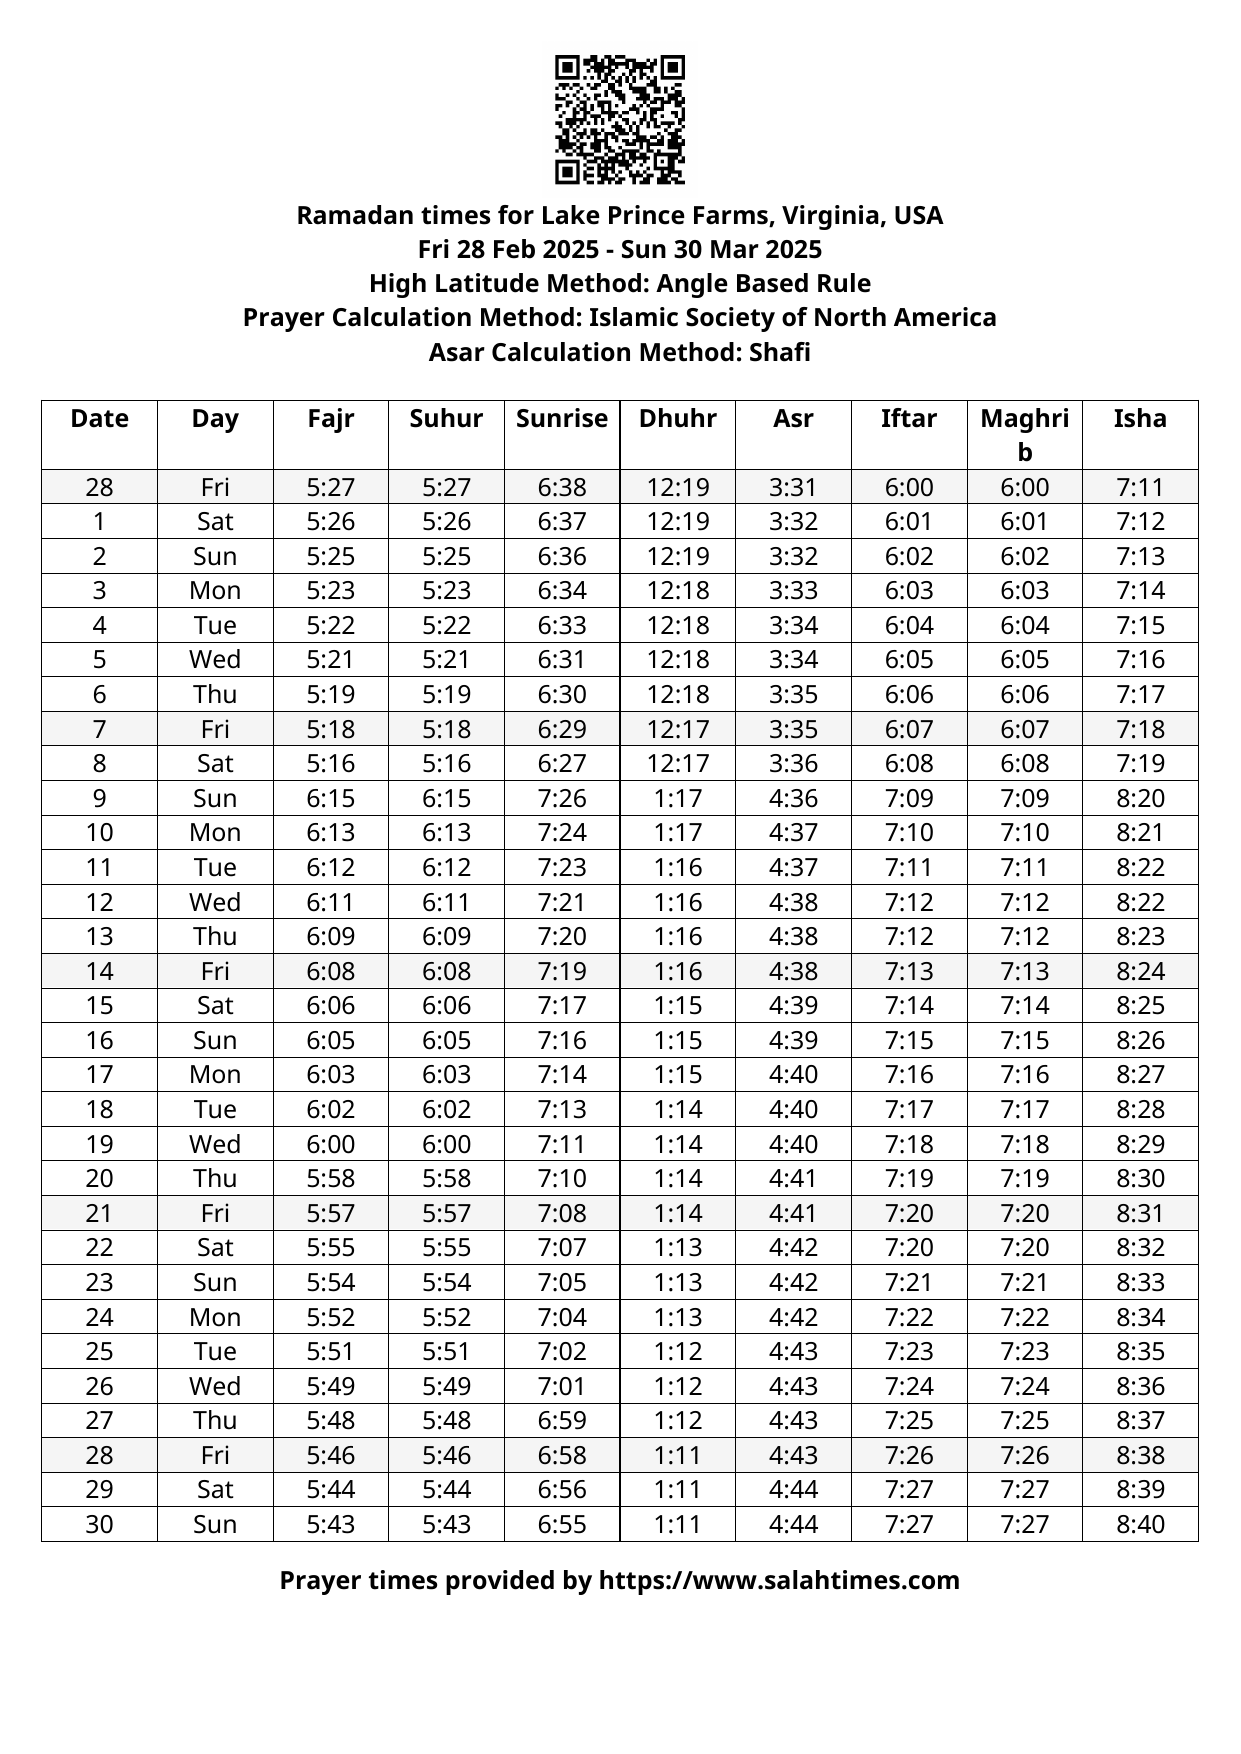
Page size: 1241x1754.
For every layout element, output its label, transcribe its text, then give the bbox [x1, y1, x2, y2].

table_cell 5:43 [389, 1507, 504, 1541]
table_cell 6:00 [274, 1127, 388, 1160]
table_cell 7:19 [1083, 746, 1198, 780]
table_cell 6:02 [968, 539, 1082, 572]
table_cell 8:27 [1083, 1058, 1198, 1091]
text Prayer Calculation Method: Islamic Society of North America [42, 300, 1198, 334]
table_cell 4:36 [736, 781, 851, 814]
table_cell 11 [42, 850, 157, 884]
table_cell 5:52 [274, 1300, 388, 1333]
table_cell 7:25 [852, 1404, 967, 1437]
table_cell 7:11 [968, 850, 1082, 884]
table_cell 3:35 [736, 712, 851, 745]
table_cell 1:14 [621, 1127, 735, 1160]
table_cell 6:07 [968, 712, 1082, 745]
table_cell 7:09 [968, 781, 1082, 814]
table_cell 8:37 [1083, 1404, 1198, 1437]
table_cell 7:17 [852, 1092, 967, 1126]
text Fri 28 Feb 2025 - Sun 30 Mar 2025 [42, 232, 1198, 266]
table_cell 1:17 [621, 816, 735, 849]
text Ramadan times for Lake Prince Farms, Virginia, USA [42, 198, 1198, 232]
table_cell 1:11 [621, 1438, 735, 1472]
table_cell 1:14 [621, 1161, 735, 1195]
table_cell 6:03 [389, 1058, 504, 1091]
table_cell 6:09 [274, 919, 388, 953]
table_cell 7:16 [968, 1058, 1082, 1091]
table_cell 4:38 [736, 919, 851, 953]
table_cell 4:40 [736, 1092, 851, 1126]
table_cell 5:54 [389, 1265, 504, 1299]
table_cell 5:26 [274, 504, 388, 538]
table_cell 6:56 [505, 1473, 619, 1506]
table_cell 9 [42, 781, 157, 814]
table_cell 7:20 [505, 919, 619, 953]
table_cell 4:43 [736, 1404, 851, 1437]
table_cell 5:57 [274, 1196, 388, 1229]
table_cell Fri [158, 1196, 273, 1229]
table_header Suhur [389, 401, 504, 469]
table_cell 7:12 [852, 919, 967, 953]
table_cell 12 [42, 885, 157, 918]
table_cell 8:24 [1083, 954, 1198, 987]
table_cell Wed [158, 1369, 273, 1402]
table_cell 4:43 [736, 1369, 851, 1402]
table_cell 4:42 [736, 1265, 851, 1299]
table_cell 7:13 [968, 954, 1082, 987]
table_cell 7:25 [968, 1404, 1082, 1437]
table_cell 8:32 [1083, 1231, 1198, 1264]
table_cell 7:27 [968, 1473, 1082, 1506]
picture [542, 41, 699, 198]
table_cell 7:13 [1083, 539, 1198, 572]
table_cell 5:44 [274, 1473, 388, 1506]
table_cell Sun [158, 1023, 273, 1057]
table_cell 7:19 [852, 1161, 967, 1195]
table_cell 7:12 [852, 885, 967, 918]
table_cell 5:55 [274, 1231, 388, 1264]
table_cell 7:01 [505, 1369, 619, 1402]
table_cell 6:38 [505, 470, 619, 503]
table_cell Mon [158, 816, 273, 849]
table_cell 12:18 [621, 574, 735, 607]
table_cell Sun [158, 1265, 273, 1299]
table_cell 8:39 [1083, 1473, 1198, 1506]
table_cell 4:41 [736, 1161, 851, 1195]
table_cell 6:02 [389, 1092, 504, 1126]
table_cell 4:43 [736, 1438, 851, 1472]
table_cell 7:11 [1083, 470, 1198, 503]
table_cell 16 [42, 1023, 157, 1057]
table_cell 29 [42, 1473, 157, 1506]
table_cell 5:21 [389, 643, 504, 676]
table_cell 5:22 [389, 608, 504, 642]
table_cell 19 [42, 1127, 157, 1160]
table_cell Sun [158, 1507, 273, 1541]
table_cell Mon [158, 574, 273, 607]
table_cell 22 [42, 1231, 157, 1264]
table_cell 7:27 [968, 1507, 1082, 1541]
table_cell 7:23 [505, 850, 619, 884]
table_cell Sat [158, 1231, 273, 1264]
table_cell 5:19 [274, 677, 388, 711]
table_cell 5:18 [274, 712, 388, 745]
table_cell Wed [158, 885, 273, 918]
table_cell 1:13 [621, 1231, 735, 1264]
table_cell 15 [42, 989, 157, 1022]
table_cell 12:19 [621, 470, 735, 503]
table_cell 6:01 [852, 504, 967, 538]
table_cell 7:04 [505, 1300, 619, 1333]
table_cell 7:12 [1083, 504, 1198, 538]
table_header Fajr [274, 401, 388, 469]
table_cell 7:21 [852, 1265, 967, 1299]
table_cell 6:03 [968, 574, 1082, 607]
table_cell 1:13 [621, 1300, 735, 1333]
table_cell 7:09 [852, 781, 967, 814]
table_cell 5:22 [274, 608, 388, 642]
table_cell Sat [158, 989, 273, 1022]
table_cell 7 [42, 712, 157, 745]
table_cell 6:05 [389, 1023, 504, 1057]
table_cell 7:20 [968, 1196, 1082, 1229]
table_cell Tue [158, 1334, 273, 1368]
table_cell 6:08 [852, 746, 967, 780]
table_header Date [42, 401, 157, 469]
table_cell 5:57 [389, 1196, 504, 1229]
table_cell 6:02 [852, 539, 967, 572]
table_cell 1:14 [621, 1092, 735, 1126]
table_cell 1:12 [621, 1404, 735, 1437]
table_cell 14 [42, 954, 157, 987]
table_cell 6:30 [505, 677, 619, 711]
table_cell Wed [158, 643, 273, 676]
table_header Day [158, 401, 273, 469]
table_cell 5:58 [389, 1161, 504, 1195]
table_cell 6:13 [274, 816, 388, 849]
table_cell 5:54 [274, 1265, 388, 1299]
table_cell 8:31 [1083, 1196, 1198, 1229]
table_cell 1:15 [621, 1058, 735, 1091]
table_cell 7:17 [1083, 677, 1198, 711]
table_cell 1:16 [621, 850, 735, 884]
table_cell 7:27 [852, 1507, 967, 1541]
table_cell 7:24 [852, 1369, 967, 1402]
table_cell 6:00 [968, 470, 1082, 503]
table_cell 7:20 [968, 1231, 1082, 1264]
table_cell 7:16 [1083, 643, 1198, 676]
table_cell 26 [42, 1369, 157, 1402]
table_cell 6:08 [274, 954, 388, 987]
table_cell 6:27 [505, 746, 619, 780]
table_cell 3:35 [736, 677, 851, 711]
table_cell 1:12 [621, 1369, 735, 1402]
table_cell 6:11 [389, 885, 504, 918]
table_cell 7:02 [505, 1334, 619, 1368]
table_cell 5:55 [389, 1231, 504, 1264]
table_cell 5:21 [274, 643, 388, 676]
table_cell 1:15 [621, 989, 735, 1022]
table_cell 4:44 [736, 1507, 851, 1541]
table_cell 6:11 [274, 885, 388, 918]
table_cell 7:26 [505, 781, 619, 814]
table_cell 4:38 [736, 885, 851, 918]
table_cell 7:07 [505, 1231, 619, 1264]
table_cell 1:11 [621, 1473, 735, 1506]
table_cell Fri [158, 954, 273, 987]
table_cell 7:19 [505, 954, 619, 987]
table_cell 8:40 [1083, 1507, 1198, 1541]
text Asar Calculation Method: Shafi [42, 334, 1198, 368]
table_cell 17 [42, 1058, 157, 1091]
table_cell 1:12 [621, 1334, 735, 1368]
table_cell 3:33 [736, 574, 851, 607]
table_cell 5:44 [389, 1473, 504, 1506]
table_header Dhuhr [621, 401, 735, 469]
table_cell 5:49 [389, 1369, 504, 1402]
table_cell 13 [42, 919, 157, 953]
table_cell 6:29 [505, 712, 619, 745]
table_cell 3:34 [736, 643, 851, 676]
table_cell 12:19 [621, 504, 735, 538]
table_cell 30 [42, 1507, 157, 1541]
table_cell 8:33 [1083, 1265, 1198, 1299]
table_cell Tue [158, 608, 273, 642]
table_cell 8:38 [1083, 1438, 1198, 1472]
table_cell 7:10 [968, 816, 1082, 849]
table_cell 7:15 [968, 1023, 1082, 1057]
table_cell 6:06 [968, 677, 1082, 711]
table_cell 1:15 [621, 1023, 735, 1057]
table_cell 6:37 [505, 504, 619, 538]
table_cell 7:15 [852, 1023, 967, 1057]
table_cell 8:23 [1083, 919, 1198, 953]
table_cell 7:11 [505, 1127, 619, 1160]
table_cell 7:23 [968, 1334, 1082, 1368]
table_cell 10 [42, 816, 157, 849]
table_cell 1 [42, 504, 157, 538]
table_cell 3:32 [736, 504, 851, 538]
table_cell 8:29 [1083, 1127, 1198, 1160]
table_cell 4:38 [736, 954, 851, 987]
table_cell Thu [158, 1404, 273, 1437]
table_cell Sat [158, 1473, 273, 1506]
table_cell 4 [42, 608, 157, 642]
table_cell 6:15 [274, 781, 388, 814]
table_cell 6:12 [389, 850, 504, 884]
table_cell 8:34 [1083, 1300, 1198, 1333]
table_cell 7:20 [852, 1196, 967, 1229]
table_cell 8:21 [1083, 816, 1198, 849]
table_cell 6:06 [274, 989, 388, 1022]
table_cell Sun [158, 539, 273, 572]
table_cell 7:21 [505, 885, 619, 918]
table_cell 7:24 [505, 816, 619, 849]
table_cell Mon [158, 1058, 273, 1091]
table_cell 6:06 [389, 989, 504, 1022]
table_cell 5:26 [389, 504, 504, 538]
table_cell 7:15 [1083, 608, 1198, 642]
table_cell 12:19 [621, 539, 735, 572]
table_cell 6:59 [505, 1404, 619, 1437]
table_cell 8:26 [1083, 1023, 1198, 1057]
table_cell Fri [158, 470, 273, 503]
table_cell 8:30 [1083, 1161, 1198, 1195]
table_cell 5:43 [274, 1507, 388, 1541]
table_cell 7:11 [852, 850, 967, 884]
table_cell 1:14 [621, 1196, 735, 1229]
table_cell 5:51 [389, 1334, 504, 1368]
table_cell 1:16 [621, 954, 735, 987]
table_cell 7:16 [852, 1058, 967, 1091]
table_cell 6:04 [852, 608, 967, 642]
table_cell 6:12 [274, 850, 388, 884]
table_cell Sat [158, 504, 273, 538]
table_header Sunrise [505, 401, 619, 469]
table_cell 1:13 [621, 1265, 735, 1299]
table_cell 4:37 [736, 850, 851, 884]
table_cell 6:07 [852, 712, 967, 745]
table_cell 8:22 [1083, 850, 1198, 884]
table_cell 12:17 [621, 746, 735, 780]
table_cell 5:27 [274, 470, 388, 503]
table_cell 6 [42, 677, 157, 711]
table_cell Thu [158, 1161, 273, 1195]
table_cell 5:27 [389, 470, 504, 503]
table_cell 7:14 [968, 989, 1082, 1022]
table_cell 5:52 [389, 1300, 504, 1333]
table_cell 7:19 [968, 1161, 1082, 1195]
table_cell 7:10 [505, 1161, 619, 1195]
table_header Asr [736, 401, 851, 469]
table_cell 3:32 [736, 539, 851, 572]
table_cell 6:03 [274, 1058, 388, 1091]
table_cell 4:37 [736, 816, 851, 849]
table_cell 7:22 [852, 1300, 967, 1333]
table_cell Tue [158, 1092, 273, 1126]
table_cell 7:21 [968, 1265, 1082, 1299]
table_cell 27 [42, 1404, 157, 1437]
table_cell 4:40 [736, 1058, 851, 1091]
table_cell 7:20 [852, 1231, 967, 1264]
table_cell 8:20 [1083, 781, 1198, 814]
table_cell 5:23 [389, 574, 504, 607]
table_cell 12:17 [621, 712, 735, 745]
table_cell 1:11 [621, 1507, 735, 1541]
table_cell 6:04 [968, 608, 1082, 642]
table_cell 7:12 [968, 919, 1082, 953]
table_cell 6:31 [505, 643, 619, 676]
text Prayer times provided by https://www.salahtimes.com [42, 1563, 1198, 1597]
table_cell 5:18 [389, 712, 504, 745]
table_cell 4:43 [736, 1334, 851, 1368]
table_cell 4:39 [736, 1023, 851, 1057]
table_cell 6:00 [389, 1127, 504, 1160]
table_cell 7:23 [852, 1334, 967, 1368]
table_cell 7:13 [852, 954, 967, 987]
table_cell 7:18 [968, 1127, 1082, 1160]
table_cell 4:41 [736, 1196, 851, 1229]
table_cell 1:17 [621, 781, 735, 814]
table_cell 6:05 [274, 1023, 388, 1057]
table_header Maghrib [968, 401, 1082, 469]
table_cell 12:18 [621, 677, 735, 711]
table_cell 5:16 [274, 746, 388, 780]
table_cell 6:02 [274, 1092, 388, 1126]
table_cell 3:36 [736, 746, 851, 780]
table_cell Thu [158, 677, 273, 711]
table_cell 6:33 [505, 608, 619, 642]
table_cell 8:35 [1083, 1334, 1198, 1368]
table_cell 4:42 [736, 1300, 851, 1333]
table_cell 25 [42, 1334, 157, 1368]
table_cell 7:08 [505, 1196, 619, 1229]
table_cell 8:22 [1083, 885, 1198, 918]
table_cell Mon [158, 1300, 273, 1333]
table_cell 12:18 [621, 608, 735, 642]
table_cell 7:17 [968, 1092, 1082, 1126]
table_cell 7:22 [968, 1300, 1082, 1333]
table_cell 6:09 [389, 919, 504, 953]
table_cell 24 [42, 1300, 157, 1333]
table_cell 8:28 [1083, 1092, 1198, 1126]
table_cell Thu [158, 919, 273, 953]
table_cell 6:00 [852, 470, 967, 503]
table_cell 7:17 [505, 989, 619, 1022]
table_cell 6:36 [505, 539, 619, 572]
table_cell 4:39 [736, 989, 851, 1022]
table_cell 5:25 [389, 539, 504, 572]
table_cell 12:18 [621, 643, 735, 676]
table_cell 28 [42, 1438, 157, 1472]
table_cell 5:19 [389, 677, 504, 711]
table_cell 6:08 [389, 954, 504, 987]
table_cell 4:44 [736, 1473, 851, 1506]
table_cell 23 [42, 1265, 157, 1299]
table_cell 6:55 [505, 1507, 619, 1541]
table_cell 5:25 [274, 539, 388, 572]
table_cell 8:25 [1083, 989, 1198, 1022]
table_cell Sat [158, 746, 273, 780]
table_cell 6:15 [389, 781, 504, 814]
table_cell 6:58 [505, 1438, 619, 1472]
table_cell 7:26 [968, 1438, 1082, 1472]
table_cell 7:24 [968, 1369, 1082, 1402]
table_cell 5:23 [274, 574, 388, 607]
table_cell 6:05 [968, 643, 1082, 676]
table_cell 5:51 [274, 1334, 388, 1368]
table_cell 6:34 [505, 574, 619, 607]
table_header Iftar [852, 401, 967, 469]
table_cell Wed [158, 1127, 273, 1160]
table_cell 5:48 [389, 1404, 504, 1437]
table_cell 7:18 [852, 1127, 967, 1160]
table_cell Tue [158, 850, 273, 884]
table_cell 28 [42, 470, 157, 503]
table_cell 5:58 [274, 1161, 388, 1195]
text High Latitude Method: Angle Based Rule [42, 266, 1198, 300]
table_cell 7:27 [852, 1473, 967, 1506]
table_cell 3:31 [736, 470, 851, 503]
table_cell 5:48 [274, 1404, 388, 1437]
table_cell 1:16 [621, 885, 735, 918]
table_cell 7:13 [505, 1092, 619, 1126]
table_cell 5:16 [389, 746, 504, 780]
table_cell 8:36 [1083, 1369, 1198, 1402]
table_cell 5:46 [274, 1438, 388, 1472]
table_cell 20 [42, 1161, 157, 1195]
table_cell 8 [42, 746, 157, 780]
table_cell 5:49 [274, 1369, 388, 1402]
table_cell 6:13 [389, 816, 504, 849]
table_cell Fri [158, 712, 273, 745]
table_cell 3 [42, 574, 157, 607]
table_header Isha [1083, 401, 1198, 469]
table_cell 7:05 [505, 1265, 619, 1299]
table_cell Sun [158, 781, 273, 814]
table_cell 7:14 [852, 989, 967, 1022]
table_cell 7:14 [505, 1058, 619, 1091]
table_cell 5 [42, 643, 157, 676]
table_cell 1:16 [621, 919, 735, 953]
table_cell 7:18 [1083, 712, 1198, 745]
table_cell 2 [42, 539, 157, 572]
table_cell 6:01 [968, 504, 1082, 538]
table_cell 6:03 [852, 574, 967, 607]
table_cell 7:14 [1083, 574, 1198, 607]
table_cell Fri [158, 1438, 273, 1472]
table_cell 7:16 [505, 1023, 619, 1057]
table_cell 6:06 [852, 677, 967, 711]
table_cell 4:40 [736, 1127, 851, 1160]
table_cell 6:08 [968, 746, 1082, 780]
table_cell 3:34 [736, 608, 851, 642]
table_cell 7:12 [968, 885, 1082, 918]
table_cell 4:42 [736, 1231, 851, 1264]
table_cell 21 [42, 1196, 157, 1229]
table_cell 5:46 [389, 1438, 504, 1472]
table_cell 7:10 [852, 816, 967, 849]
table_cell 18 [42, 1092, 157, 1126]
table_cell 7:26 [852, 1438, 967, 1472]
table_cell 6:05 [852, 643, 967, 676]
